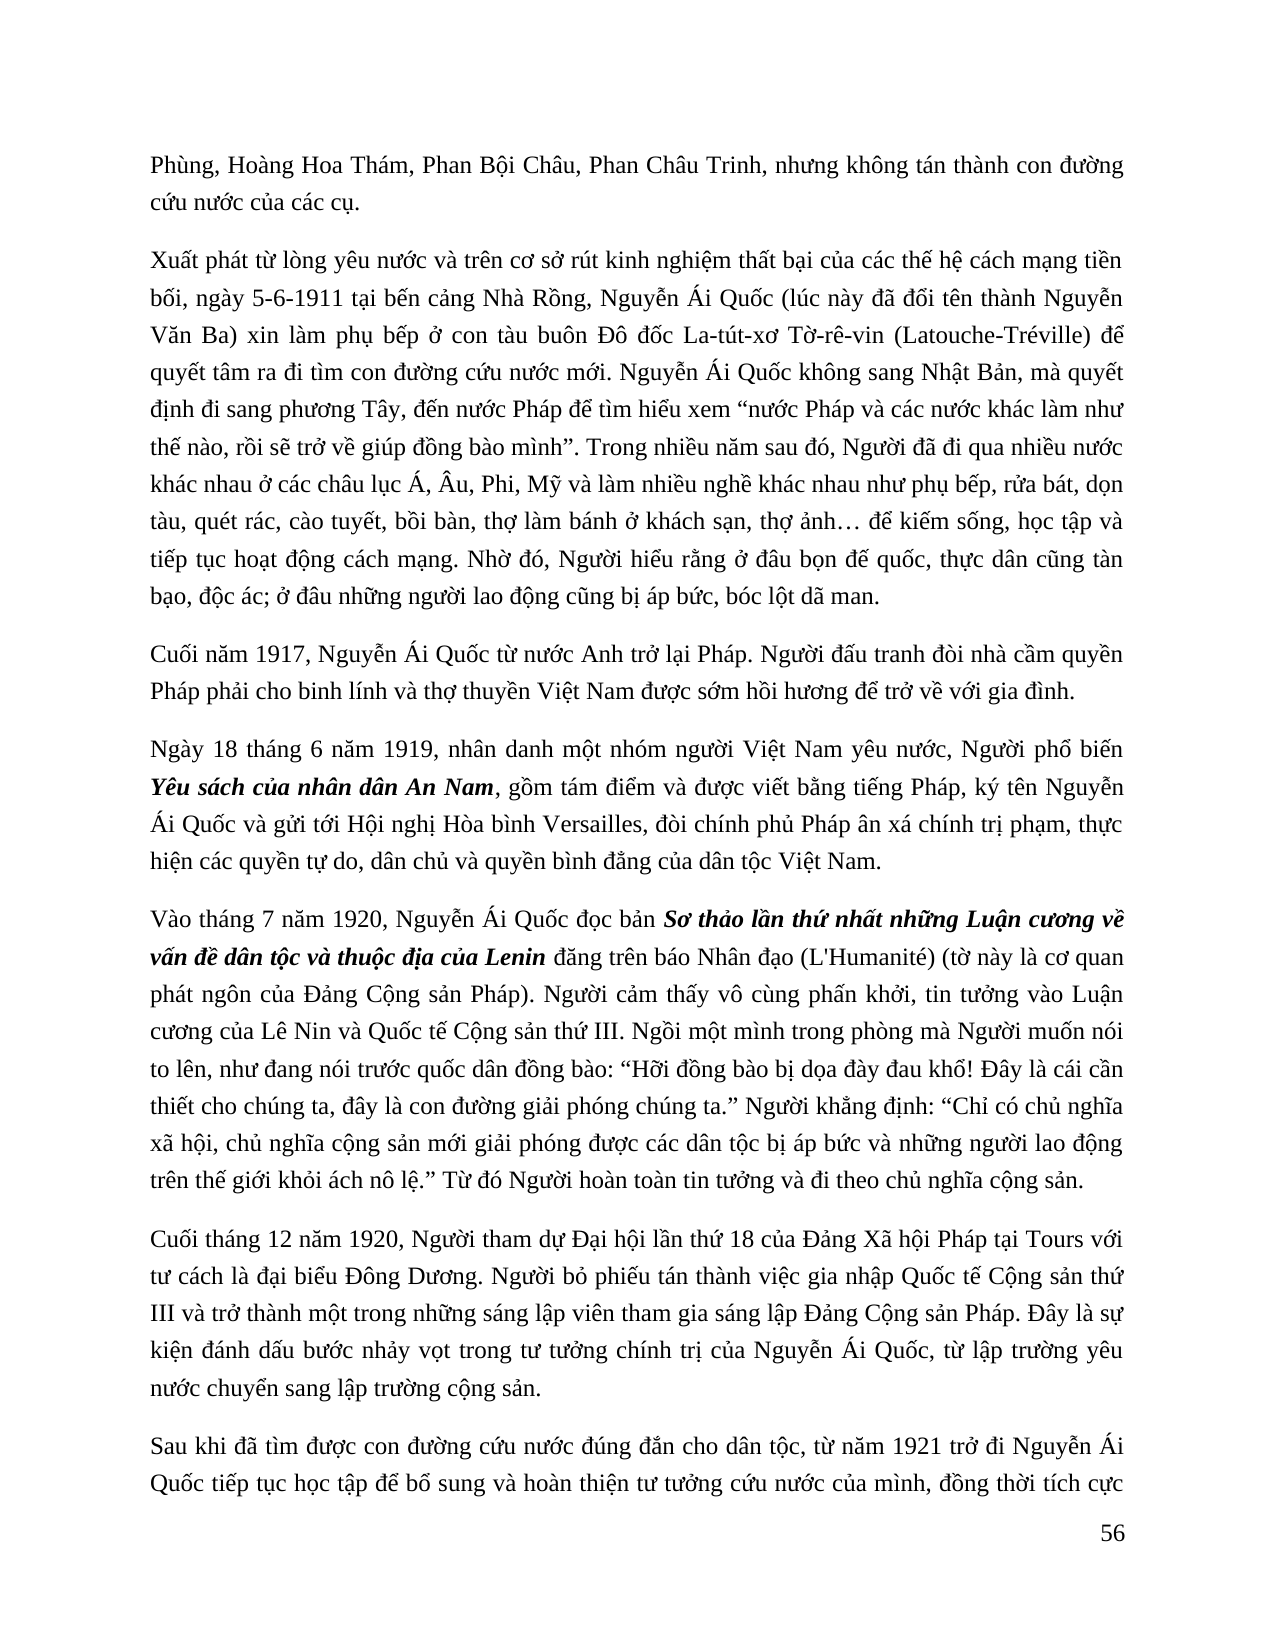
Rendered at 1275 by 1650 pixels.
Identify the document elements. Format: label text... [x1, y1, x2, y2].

text Ngày 18 tháng 6 năm 1919, nhân danh một nhóm người Việt Nam yêu nước, Người phổ biến Yêu sách của nhân dân An Nam, gồm tám điểm và được viết bằng tiếng Pháp, ký tên Nguyễn Ái Quốc và gửi tới Hội nghị Hòa bình Versailles, đòi chính phủ Pháp ân xá chính trị phạm, thực hiện các quyền tự do, dân chủ và quyền bình đẳng của dân tộc Việt Nam. [150, 734, 1125, 875]
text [150, 1431, 1125, 1497]
text Xuất phát từ lòng yêu nước và trên cơ sở rút kinh nghiệm thất bại của các thế hệ cách mạng tiền bối, ngày 5-6-1911 tại bến cảng Nhà Rồng, Nguyễn Ái Quốc (lúc này đã đổi tên thành Nguyễn Văn Ba) xin làm phụ bếp ở con tàu buôn Đô đốc La-tút-xơ Tờ-rê-vin (Latouche-Tréville) để quyết tâm ra đi tìm con đường cứu nước mới. Nguyễn Ái Quốc không sang Nhật Bản, mà quyết định đi sang phương Tây, đến nước Pháp để tìm hiểu xem “nước Pháp và các nước khác làm như thế nào, rồi sẽ trở về giúp đồng bào mình”. Trong nhiều năm sau đó, Người đã đi qua nhiều nước khác nhau ở các châu lục Á, Âu, Phi, Mỹ và làm nhiều nghề khác nhau như phụ bếp, rửa bát, dọn tàu, quét rác, cào tuyết, bồi bàn, thợ làm bánh ở khách sạn, thợ ảnh… để kiếm sống, học tập và tiếp tục hoạt động cách mạng. Nhờ đó, Người hiểu rằng ở đâu bọn đế quốc, thực dân cũng tàn bạo, độc ác; ở đâu những người lao động cũng bị áp bức, bóc lột dã man. [150, 245, 1125, 610]
text Cuối tháng 12 năm 1920, Người tham dự Đại hội lần thứ 18 của Đảng Xã hội Pháp tại Tours với tư cách là đại biểu Đông Dương. Người bỏ phiếu tán thành việc gia nhập Quốc tế Cộng sản thứ III và trở thành một trong những sáng lập viên tham gia sáng lập Đảng Cộng sản Pháp. Đây là sự kiện đánh dấu bước nhảy vọt trong tư tưởng chính trị của Nguyễn Ái Quốc, từ lập trường yêu nước chuyển sang lập trường cộng sản. [150, 1224, 1125, 1402]
text Cuối năm 1917, Nguyễn Ái Quốc từ nước Anh trở lại Pháp. Người đấu tranh đòi nhà cầm quyền Pháp phải cho binh lính và thợ thuyền Việt Nam được sớm hồi hương để trở về với gia đình. [150, 639, 1125, 705]
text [150, 150, 1125, 216]
text Vào tháng 7 năm 1920, Nguyễn Ái Quốc đọc bản Sơ thảo lần thứ nhất những Luận cương về vấn đề dân tộc và thuộc địa của Lenin đăng trên báo Nhân đạo (L'Humanité) (tờ này là cơ quan phát ngôn của Đảng Cộng sản Pháp). Người cảm thấy vô cùng phấn khởi, tin tưởng vào Luận cương của Lê Nin và Quốc tế Cộng sản thứ III. Ngồi một mình trong phòng mà Người muốn nói to lên, như đang nói trước quốc dân đồng bào: “Hỡi đồng bào bị dọa đày đau khổ! Đây là cái cần thiết cho chúng ta, đây là con đường giải phóng chúng ta.” Người khẳng định: “Chỉ có chủ nghĩa xã hội, chủ nghĩa cộng sản mới giải phóng được các dân tộc bị áp bức và những người lao động trên thế giới khỏi ách nô lệ.” Từ đó Người hoàn toàn tin tưởng và đi theo chủ nghĩa cộng sản. [150, 904, 1125, 1194]
